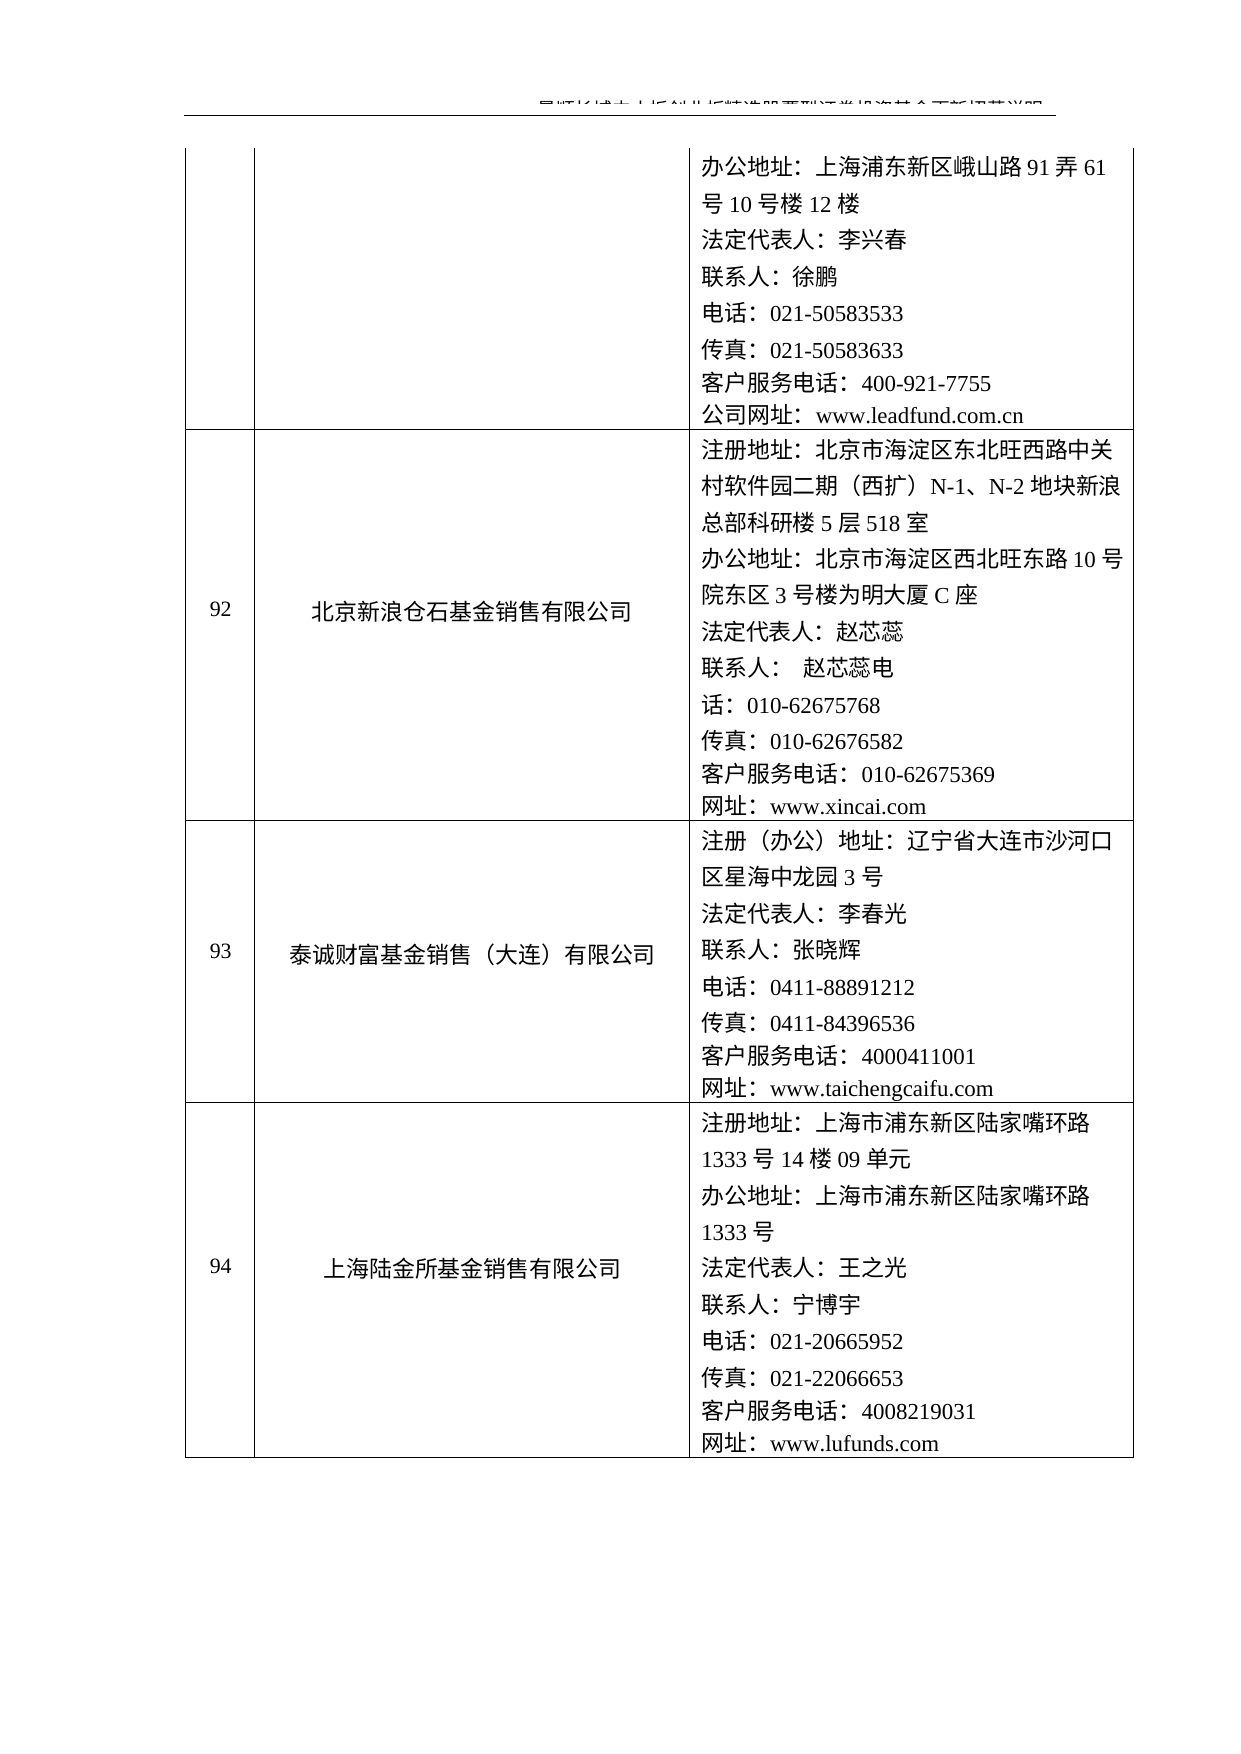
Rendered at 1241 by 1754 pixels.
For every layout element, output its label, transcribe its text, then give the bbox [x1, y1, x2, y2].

table_cell 上海陆金所基金销售有限公司 [255, 1103, 689, 1457]
table_cell 北京新浪仓石基金销售有限公司 [255, 430, 689, 820]
table_header [186, 148, 254, 429]
table_cell 93 [186, 821, 254, 1102]
table_cell 注册地址：上海市浦东新区陆家嘴环路 1333 号 14 楼 09 单元 办公地址：上海市浦东新区陆家嘴环路 1333 号 法定代表人：王之光联系人：宁博宇 电话：021-20665952 传真：021-22066653 客户服务电话：4008219031 网址：www.lufunds.com [690, 1103, 1133, 1457]
table_cell 注册地址：北京市海淀区东北旺西路中关村软件园二期（西扩）N-1、N-2 地块新浪总部科研楼 5 层 518 室 办公地址：北京市海淀区西北旺东路 10 号院东区 3 号楼为明大厦C 座 法定代表人：赵芯蕊联系人： 赵芯蕊电话：010-62675768 传真：010-62676582 客户服务电话：010-62675369 网址：www.xincai.com [690, 430, 1133, 820]
table_cell 94 [186, 1103, 254, 1457]
table_cell 92 [186, 430, 254, 820]
table_header [255, 148, 689, 429]
table_header 办公地址：上海浦东新区峨山路 91 弄 61 号 10 号楼 12 楼 法定代表人：李兴春联系人：徐鹏 电话：021-50583533 传真：021-50583633 客户服务电话：400-921-7755 公司网址：www.leadfund.com.cn [690, 148, 1133, 429]
table_cell 泰诚财富基金销售（大连）有限公司 [255, 821, 689, 1102]
table_cell 注册（办公）地址：辽宁省大连市沙河口区星海中龙园 3 号 法定代表人：李春光联系人：张晓辉 电话：0411-88891212 传真：0411-84396536 客户服务电话：4000411001 网址：www.taichengcaifu.com [690, 821, 1133, 1102]
